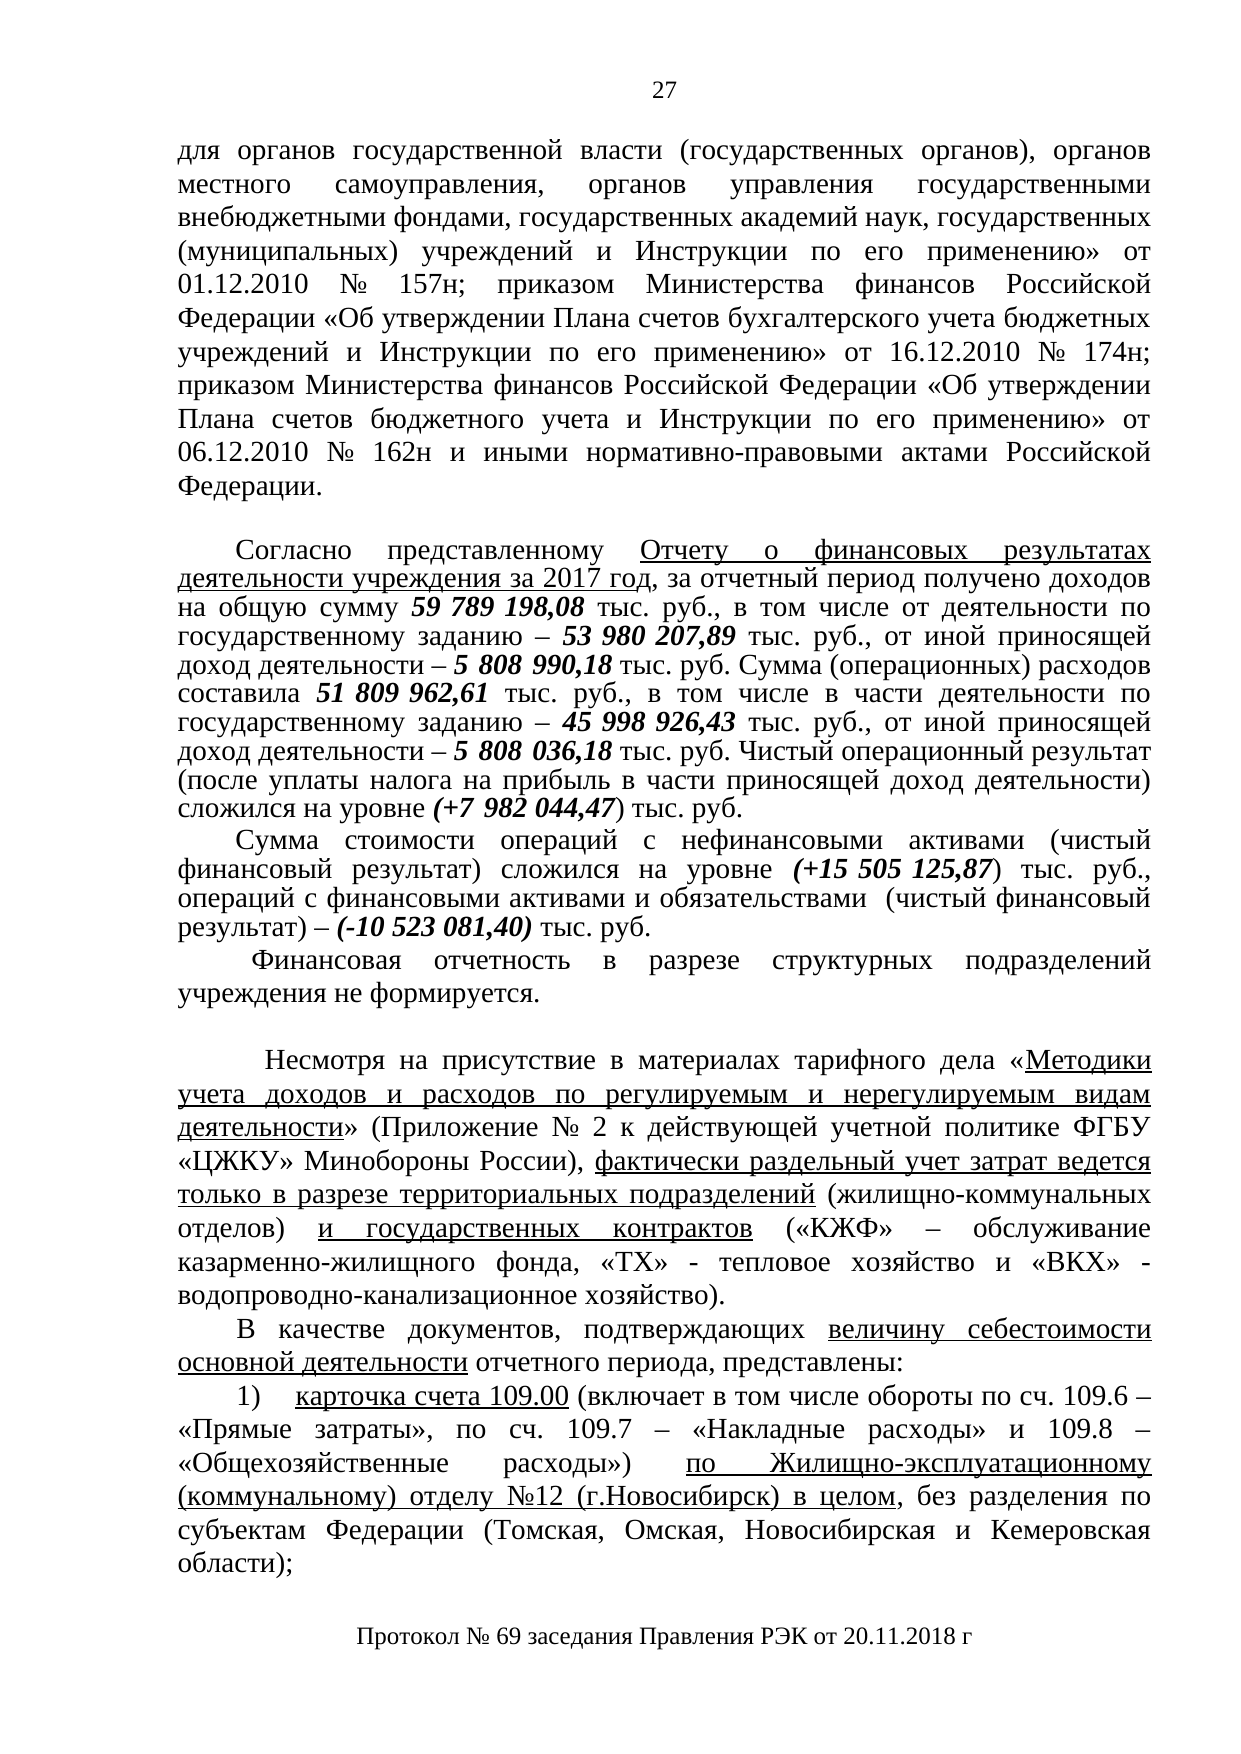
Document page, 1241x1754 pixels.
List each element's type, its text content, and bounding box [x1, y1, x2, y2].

text В качестве документов, подтверждающих величину себестоимости основной деятельности отчетного периода, представлены: [177, 1311, 1152, 1378]
text Согласно представленному Отчету о финансовых результатах деятельности учреждения за 2017 год, за отчетный период получено доходов на общую сумму 59 789 198,08 тыс. руб., в том числе от деятельности по государственному заданию – 53 980 207,89 тыс. руб., от иной приносящей доход деятельности – 5 808 990,18 тыс. руб. Сумма (операционных) расходов составила 51 809 962,61 тыс. руб., в том числе в части деятельности по государственному заданию – 45 998 926,43 тыс. руб., от иной приносящей доход деятельности – 5 808 036,18 тыс. руб. Чистый операционный результат (после уплаты налога на прибыль в части приносящей доход деятельности) сложился на уровне (+7 982 044,47) тыс. руб. [177, 536, 1152, 824]
text Несмотря на присутствие в материалах тарифного дела «Методики учета доходов и расходов по регулируемым и нерегулируемым видам деятельности» (Приложение № 2 к действующей учетной политике ФГБУ «ЦЖКУ» Минобороны России), фактически раздельный учет затрат ведется только в разрезе территориальных подразделений (жилищно-коммунальных отделов) и государственных контрактов («КЖФ» – обслуживание казарменно-жилищного фонда, «ТХ» - тепловое хозяйство и «ВКХ» - водопроводно-канализационное хозяйство). [177, 1042, 1152, 1311]
text Финансовая отчетность в разрезе структурных подразделений учреждения не формируется. [177, 942, 1152, 1009]
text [177, 132, 1152, 501]
text Сумма стоимости операций с нефинансовыми активами (чистый финансовый результат) сложился на уровне (+15 505 125,87) тыс. руб., операций с финансовыми активами и обязательствами (чистый финансовый результат) – (-10 523 081,40) тыс. руб. [177, 827, 1152, 942]
list карточка счета 109.00 (включает в том числе обороты по сч. 109.6 – «Прямые затраты», по сч. 109.7 – «Накладные расходы» и 109.8 – «Общехозяйственные расходы») по Жилищно-эксплуатационному (коммунальному) отделу №12 (г.Новосибирск) в целом, без разделения по субъектам Федерации (Томская, Омская, Новосибирская и Кемеровская области); [177, 1378, 1152, 1579]
